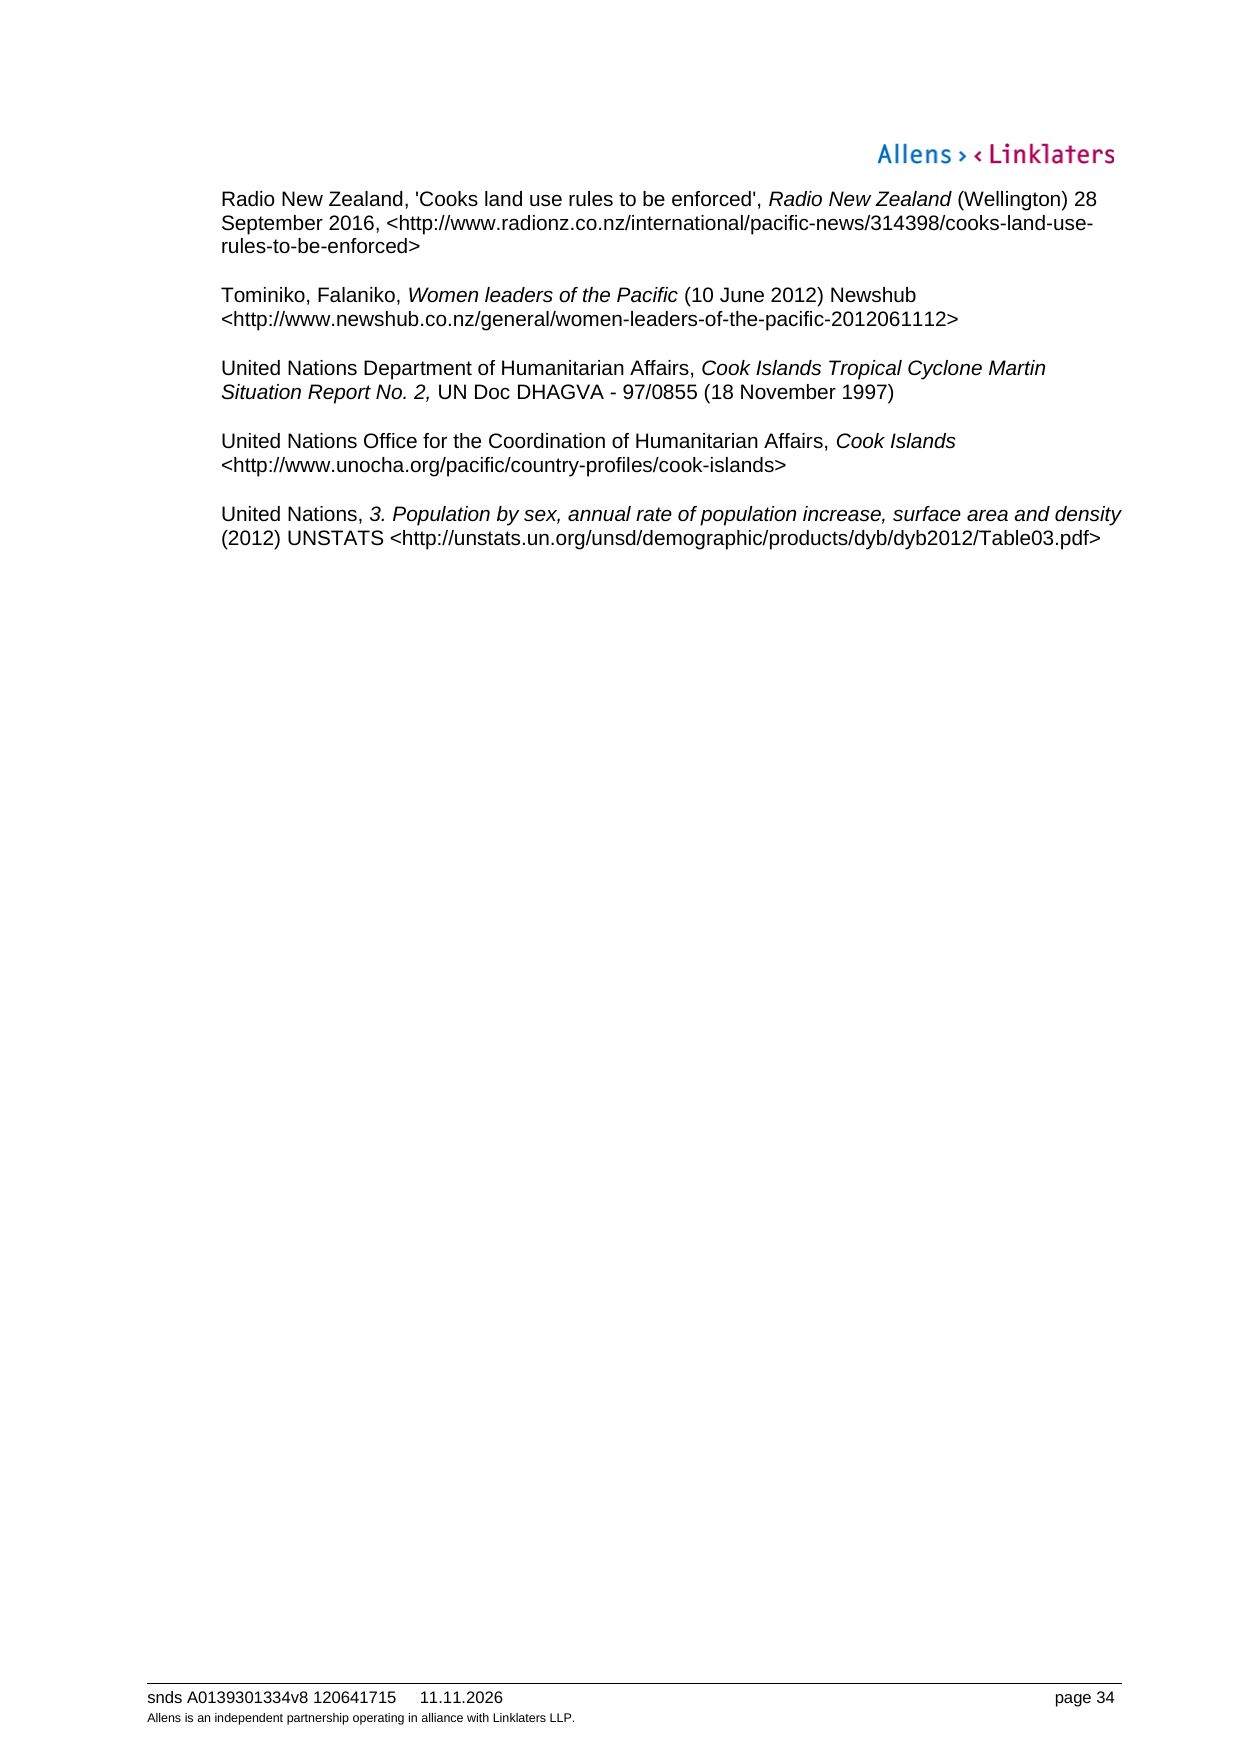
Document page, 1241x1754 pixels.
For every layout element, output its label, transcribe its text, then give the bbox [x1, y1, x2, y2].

text Radio New Zealand, 'Cooks land use rules to be enforced', Radio New Zealand (Wellington) 28 September 2016, <http://www.radionz.co.nz/international/pacific-news/314398/cooks-land-use-rules-to-be-enforced> [221, 186, 1122, 258]
text United Nations Office for the Coordination of Humanitarian Affairs, Cook Islands <http://www.unocha.org/pacific/country-profiles/cook-islands> [221, 429, 1122, 477]
text United Nations, 3. Population by sex, annual rate of population increase, surface area and density (2012) UNSTATS <http://unstats.un.org/unsd/demographic/products/dyb/dyb2012/Table03.pdf> [221, 502, 1122, 550]
picture [877, 143, 1115, 165]
text United Nations Department of Humanitarian Affairs, Cook Islands Tropical Cyclone Martin Situation Report No. 2, UN Doc DHAGVA - 97/0855 (18 November 1997) [221, 356, 1122, 404]
text Tominiko, Falaniko, Women leaders of the Pacific (10 June 2012) Newshub <http://www.newshub.co.nz/general/women-leaders-of-the-pacific-2012061112> [221, 283, 1122, 331]
